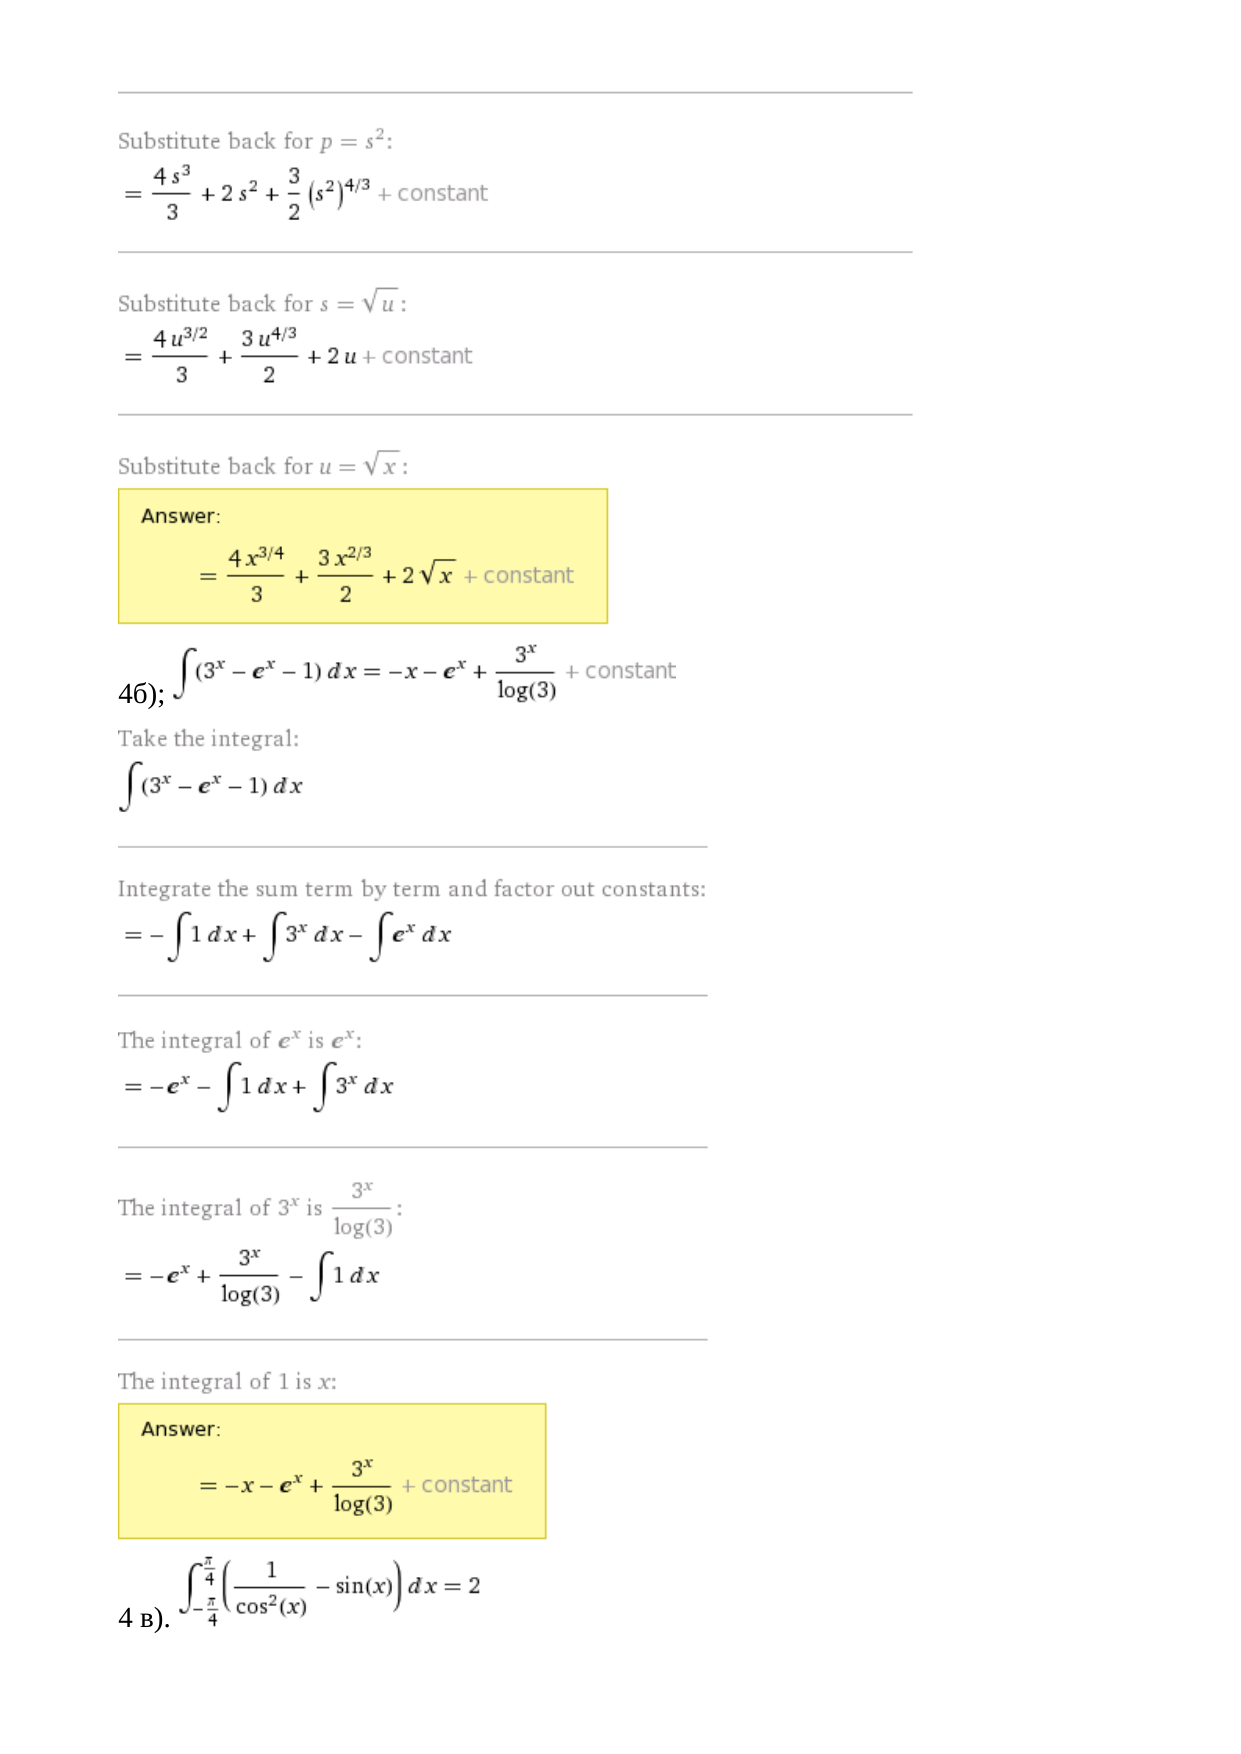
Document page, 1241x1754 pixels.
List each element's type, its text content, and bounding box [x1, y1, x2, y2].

picture [172, 642, 676, 704]
picture [118, 726, 708, 1541]
picture [118, 88, 913, 629]
picture [178, 1554, 481, 1628]
